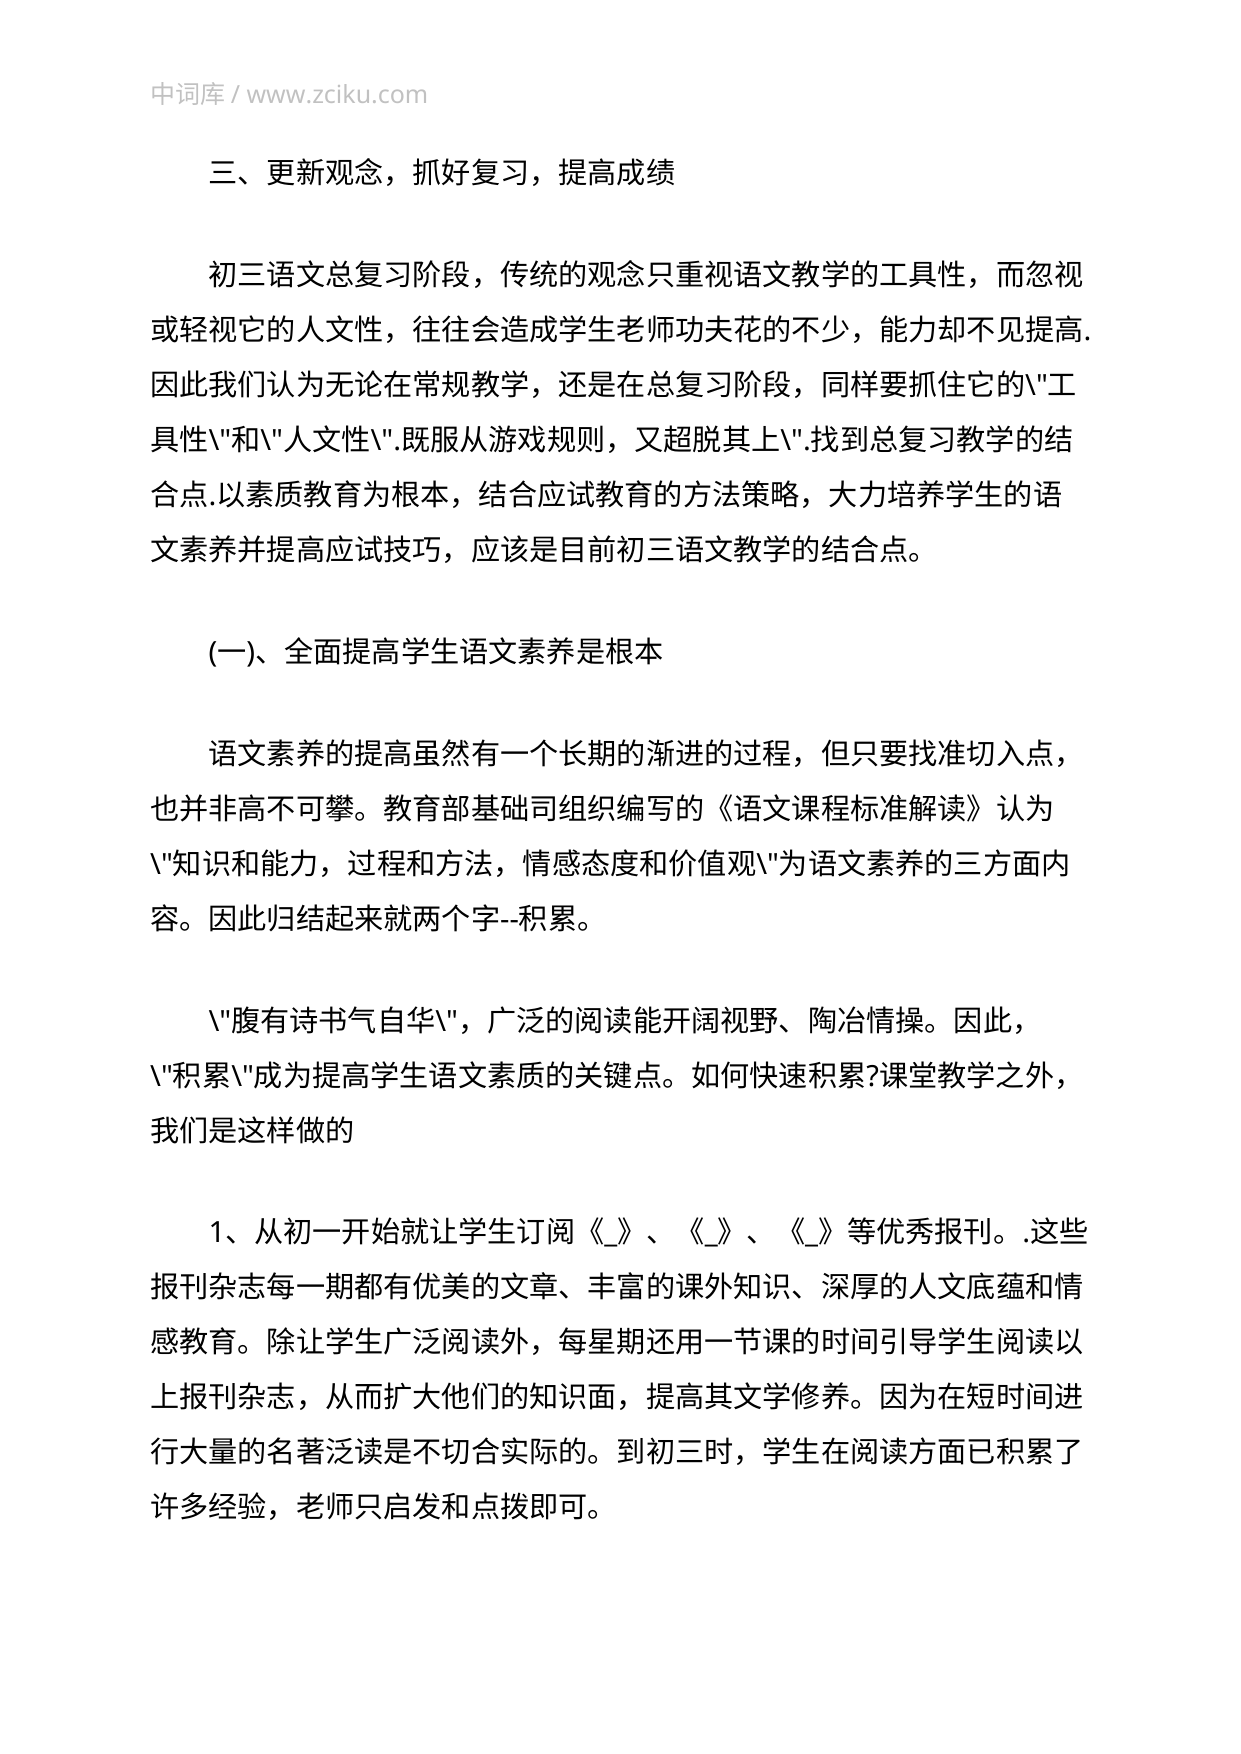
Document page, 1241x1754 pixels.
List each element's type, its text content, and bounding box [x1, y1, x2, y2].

text 语文素养的提高虽然有一个长期的渐进的过程，但只要找准切入点，也并非高不可攀。教育部基础司组织编写的《语文课程标准解读》认为\"知识和能力，过程和方法，情感态度和价值观\"为语文素养的三方面内容。因此归结起来就两个字--积累。 [150, 730, 1090, 938]
text 1、从初一开始就让学生订阅《_》、《_》、《_》等优秀报刊。.这些报刊杂志每一期都有优美的文章、丰富的课外知识、深厚的人文底蕴和情感教育。除让学生广泛阅读外，每星期还用一节课的时间引导学生阅读以上报刊杂志，从而扩大他们的知识面，提高其文学修养。因为在短时间进行大量的名著泛读是不切合实际的。到初三时，学生在阅读方面已积累了许多经验，老师只启发和点拨即可。 [150, 1209, 1090, 1526]
text 三、更新观念，抓好复习，提高成绩 [150, 150, 1090, 192]
text 初三语文总复习阶段，传统的观念只重视语文教学的工具性，而忽视或轻视它的人文性，往往会造成学生老师功夫花的不少，能力却不见提高.因此我们认为无论在常规教学，还是在总复习阶段，同样要抓住它的\"工具性\"和\"人文性\".既服从游戏规则，又超脱其上\".找到总复习教学的结合点.以素质教育为根本，结合应试教育的方法策略，大力培养学生的语文素养并提高应试技巧，应该是目前初三语文教学的结合点。 [150, 252, 1090, 569]
text (一)、全面提高学生语文素养是根本 [150, 628, 1090, 671]
text \"腹有诗书气自华\"，广泛的阅读能开阔视野、陶冶情操。因此，\"积累\"成为提高学生语文素质的关键点。如何快速积累?课堂教学之外，我们是这样做的 [150, 997, 1090, 1149]
